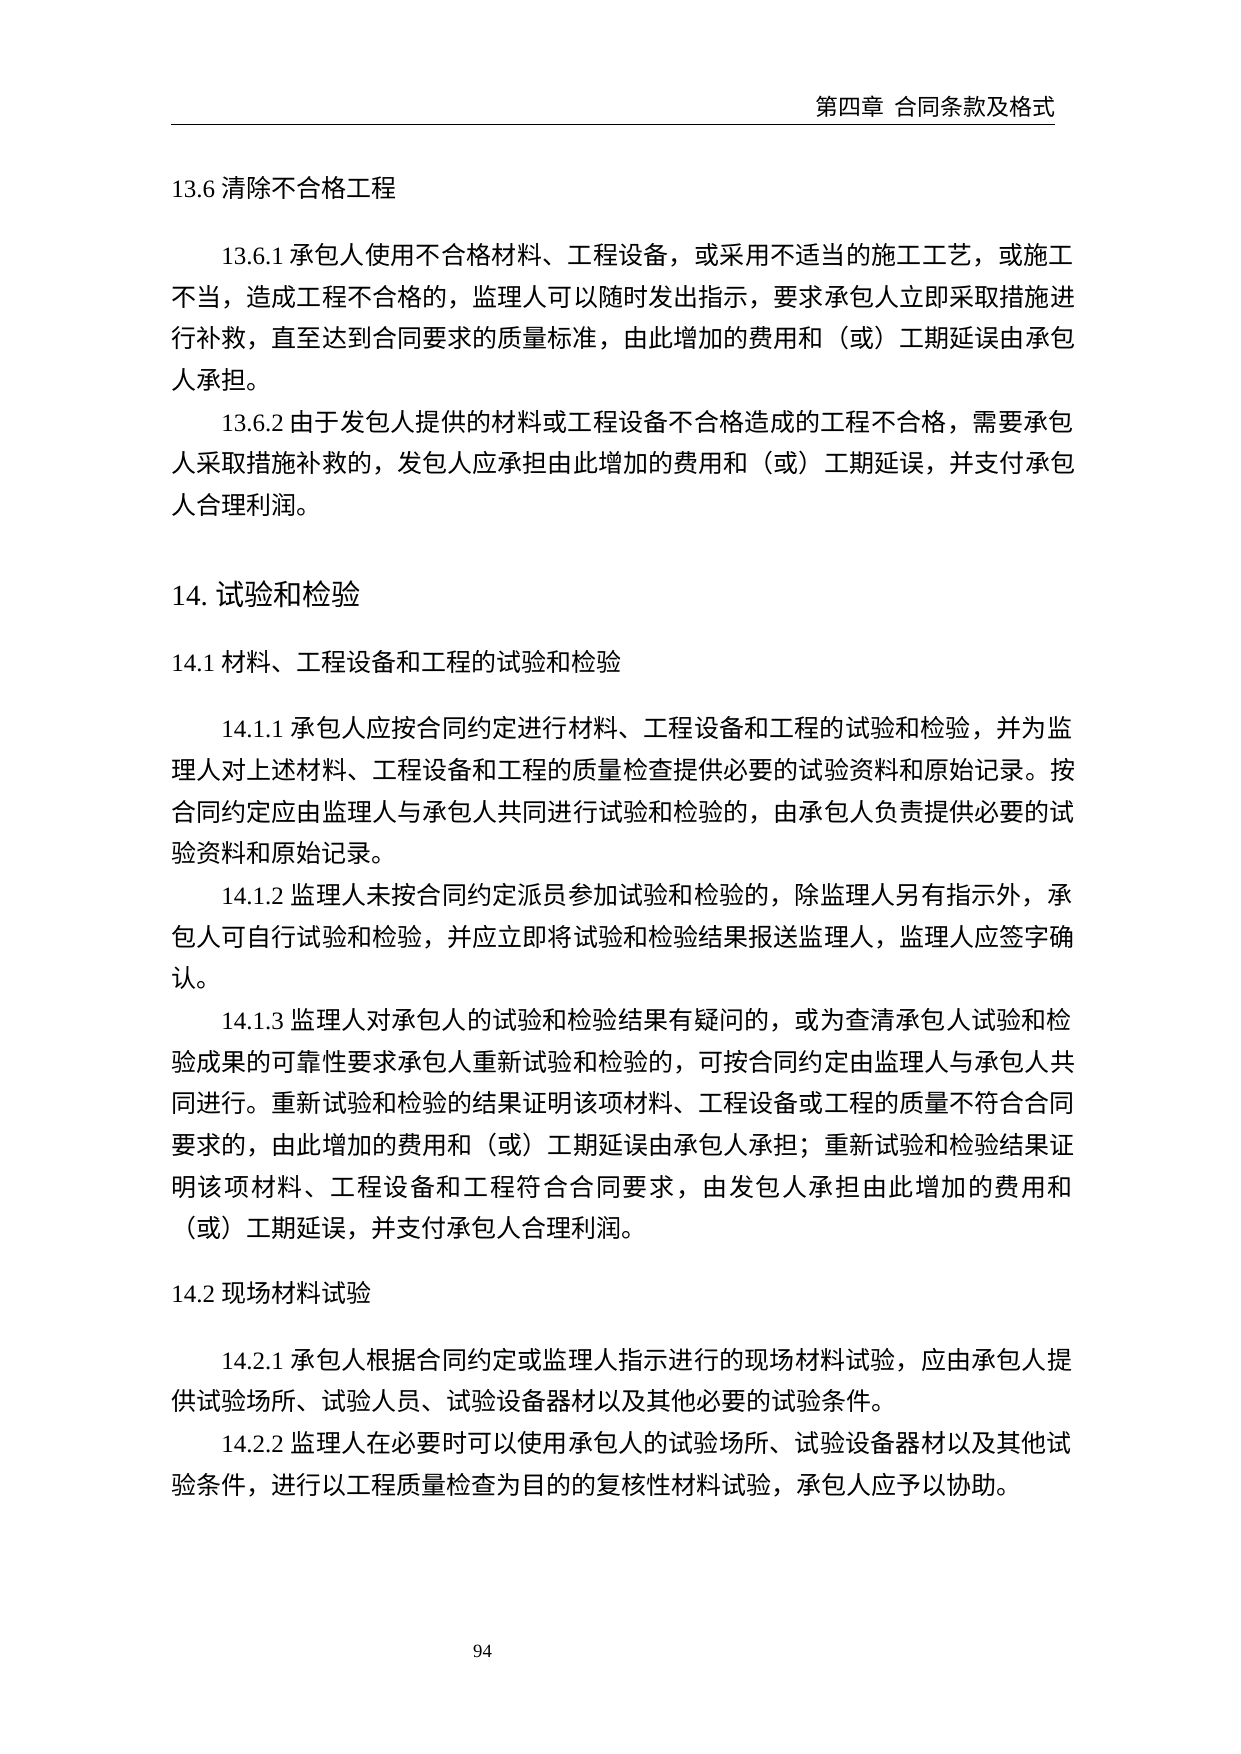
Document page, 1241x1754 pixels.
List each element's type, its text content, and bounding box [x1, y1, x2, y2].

subtitle 14.2 现场材料试验 [171, 1270, 1075, 1310]
text 14.1.1 承包人应按合同约定进行材料、工程设备和工程的试验和检验，并为监理人对上述材料、工程设备和工程的质量检查提供必要的试验资料和原始记录。按合同约定应由监理人与承包人共同进行试验和检验的，由承包人负责提供必要的试验资料和原始记录。 [171, 703, 1075, 870]
text 13.6.2由于发包人提供的材料或工程设备不合格造成的工程不合格，需要承包人采取措施补救的，发包人应承担由此增加的费用和（或）工期延误，并支付承包人合理利润。 [171, 397, 1075, 522]
text 14.1.2 监理人未按合同约定派员参加试验和检验的，除监理人另有指示外，承包人可自行试验和检验，并应立即将试验和检验结果报送监理人，监理人应签字确认。 [171, 870, 1075, 995]
text 13.6.1承包人使用不合格材料、工程设备，或采用不适当的施工工艺，或施工不当，造成工程不合格的，监理人可以随时发出指示，要求承包人立即采取措施进行补救，直至达到合同要求的质量标准，由此增加的费用和（或）工期延误由承包人承担。 [171, 230, 1075, 397]
text 14.2.1 承包人根据合同约定或监理人指示进行的现场材料试验，应由承包人提供试验场所、试验人员、试验设备器材以及其他必要的试验条件。 [171, 1335, 1075, 1418]
text 14.1.3 监理人对承包人的试验和检验结果有疑问的，或为查清承包人试验和检验成果的可靠性要求承包人重新试验和检验的，可按合同约定由监理人与承包人共同进行。重新试验和检验的结果证明该项材料、工程设备或工程的质量不符合合同要求的，由此增加的费用和（或）工期延误由承包人承担；重新试验和检验结果证明该项材料、工程设备和工程符合合同要求，由发包人承担由此增加的费用和（或）工期延误，并支付承包人合理利润。 [171, 995, 1075, 1245]
text 14.2.2 监理人在必要时可以使用承包人的试验场所、试验设备器材以及其他试验条件，进行以工程质量检查为目的的复核性材料试验，承包人应予以协助。 [171, 1418, 1075, 1501]
subtitle 14.1 材料、工程设备和工程的试验和检验 [171, 639, 1075, 678]
subtitle 14. 试验和检验 [171, 572, 1075, 614]
subtitle 13.6 清除不合格工程 [171, 165, 1075, 205]
